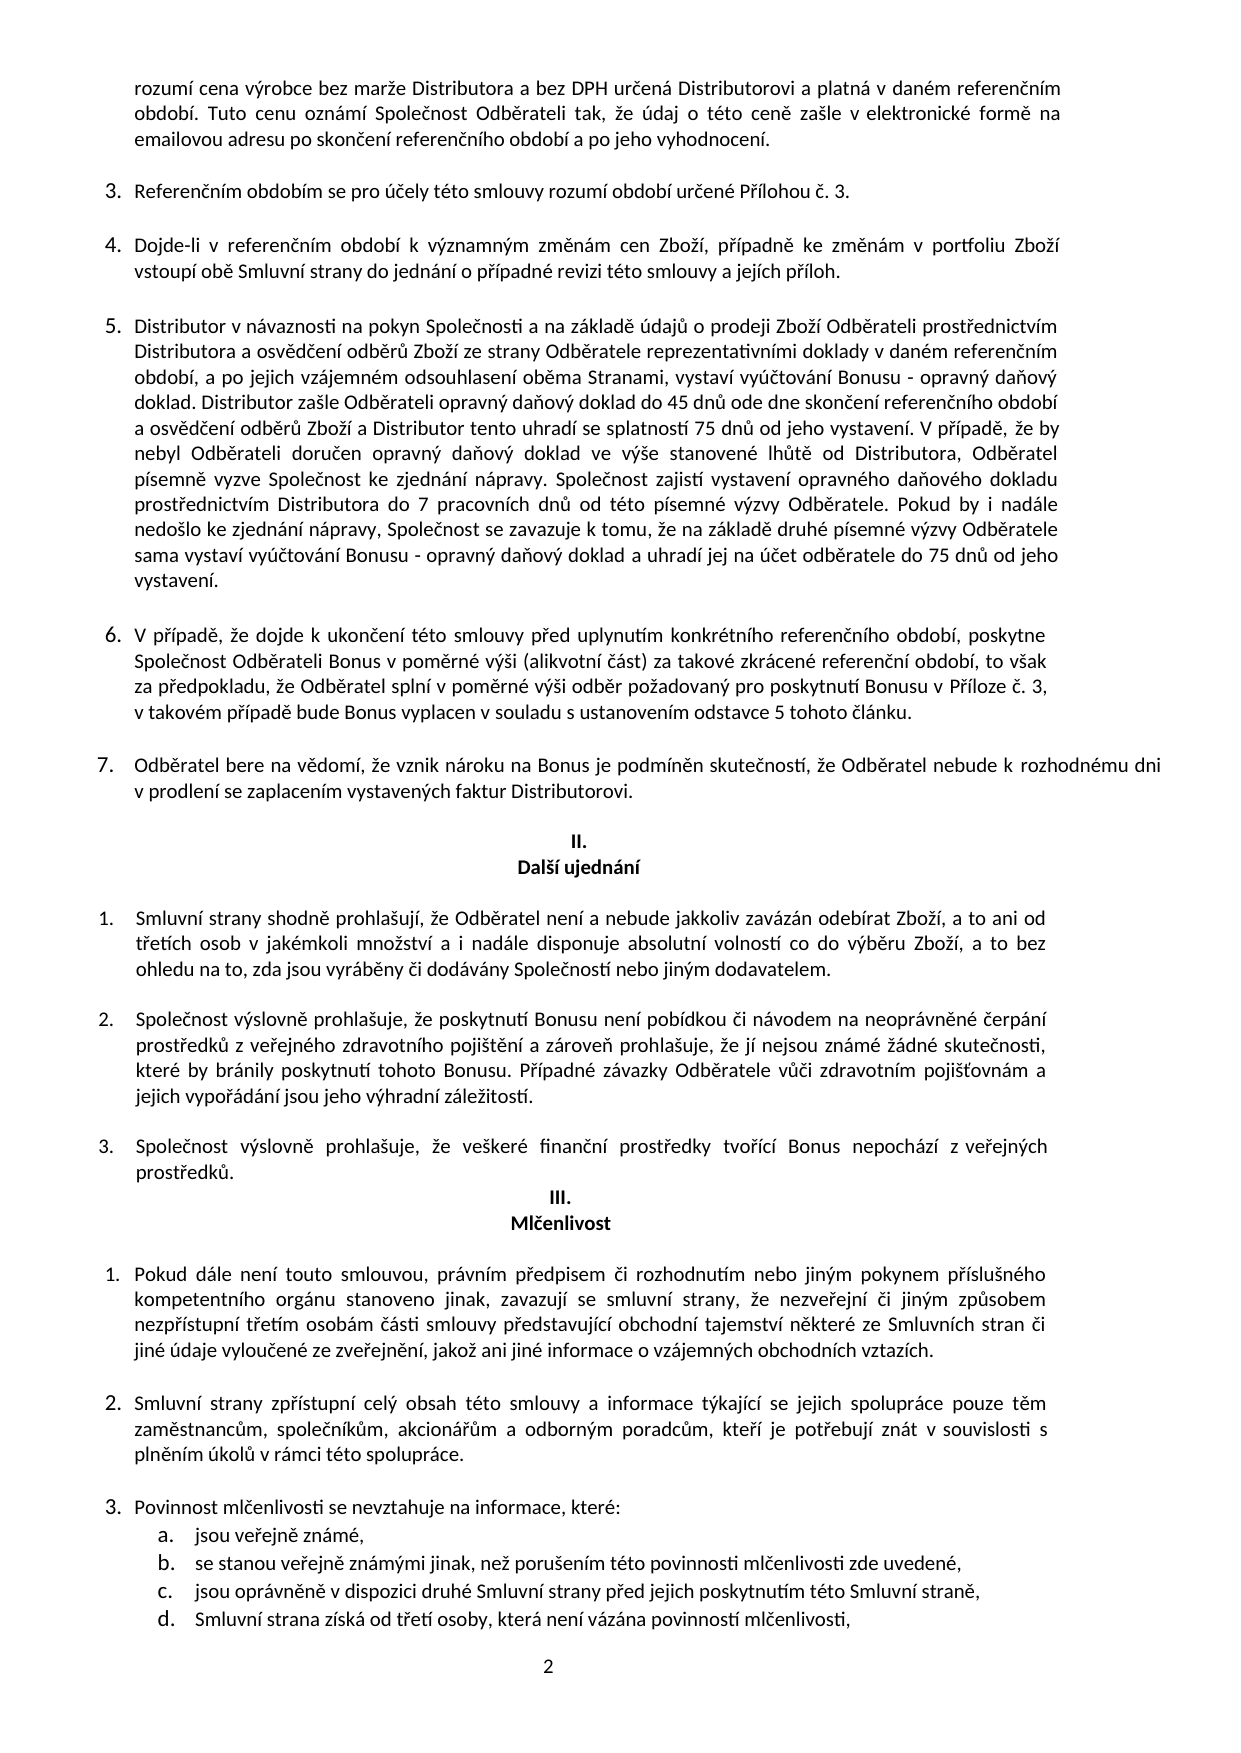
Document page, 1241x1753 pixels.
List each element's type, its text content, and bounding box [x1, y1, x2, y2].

text Další ujednání [75, 854, 1082, 879]
list Společnost výslovně prohlašuje, že veškeré finanční prostředky tvořící Bonus nepochází z veřejných prostředků. [98, 1134, 1048, 1184]
list Smluvní strany shodně prohlašují, že Odběratel není a nebude jakkoliv zavázán odebírat Zboží, a to ani od třetích osob v jakémkoli množství a i nadále disponuje absolutní volností co do výběru Zboží, a to bez ohledu na to, zda jsou vyráběny či dodávány Společností nebo jiným dodavatelem. [98, 905, 1048, 981]
list Referenčním obdobím se pro účely této smlouvy rozumí období určené Přílohou č. 3. [104, 177, 1061, 205]
list Povinnost mlčenlivosti se nevztahuje na informace, které: [104, 1492, 1048, 1520]
list Společnost výslovně prohlašuje, že poskytnutí Bonusu není pobídkou či návodem na neoprávněné čerpání prostředků z veřejného zdravotního pojištění a zároveň prohlašuje, že jí nejsou známé žádné skutečnosti, které by bránily poskytnutí tohoto Bonusu. Případné závazky Odběratele vůči zdravotním pojišťovnám a jejich vypořádání jsou jeho výhradní záležitostí. [98, 1007, 1048, 1108]
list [96, 75, 1061, 151]
text Mlčenlivost [75, 1210, 1046, 1235]
list V případě, že dojde k ukončení této smlouvy před uplynutím konkrétního referenčního období, poskytne Společnost Odběrateli Bonus v poměrné výši (alikvotní část) za takové zkrácené referenční období, to však za předpokladu, že Odběratel splní v poměrné výši odběr požadovaný pro poskytnutí Bonusu v Příloze č. 3, v takovém případě bude Bonus vyplacen v souladu s ustanovením odstavce 5 tohoto článku. [104, 620, 1048, 724]
list jsou oprávněně v dispozici druhé Smluvní strany před jejich poskytnutím této Smluvní straně, [157, 1576, 1048, 1604]
list se stanou veřejně známými jinak, než porušením této povinnosti mlčenlivosti zde uvedené, [157, 1548, 1048, 1576]
text 1. Pokud dále není touto smlouvou, právním předpisem či rozhodnutím nebo jiným pokynem příslušného kompetentního orgánu stanoveno jinak, zavazují se smluvní strany, že nezveřejní či jiným způsobem nezpřístupní třetím osobám části smlouvy představující obchodní tajemství některé ze Smluvních stran či jiné údaje vyloučené ze zveřejnění, jakož ani jiné informace o vzájemných obchodních vztazích. [104, 1261, 1048, 1362]
list Distributor v návaznosti na pokyn Společnosti a na základě údajů o prodeji Zboží Odběrateli prostřednictvím Distributora a osvědčení odběrů Zboží ze strany Odběratele reprezentativními doklady v daném referenčním období, a po jejich vzájemném odsouhlasení oběma Stranami, vystaví vyúčtování Bonusu - opravný daňový doklad. Distributor zašle Odběrateli opravný daňový doklad do 45 dnů ode dne skončení referenčního období a osvědčení odběrů Zboží a Distributor tento uhradí se splatností 75 dnů od jeho vystavení. V případě, že by nebyl Odběrateli doručen opravný daňový doklad ve výše stanovené lhůtě od Distributora, Odběratel písemně vyzve Společnost ke zjednání nápravy. Společnost zajistí vystavení opravného daňového dokladu prostřednictvím Distributora do 7 pracovních dnů od této písemné výzvy Odběratele. Pokud by i nadále nedošlo ke zjednání nápravy, Společnost se zavazuje k tomu, že na základě druhé písemné výzvy Odběratele sama vystaví vyúčtování Bonusu - opravný daňový doklad a uhradí jej na účet odběratele do 75 dnů od jeho vystavení. [104, 311, 1059, 593]
text III. [75, 1184, 1045, 1210]
list Smluvní strany zpřístupní celý obsah této smlouvy a informace týkající se jejich spolupráce pouze těm zaměstnancům, společníkům, akcionářům a odborným poradcům, kteří je potřebují znát v souvislosti s plněním úkolů v rámci této spolupráce. [104, 1388, 1048, 1467]
list Smluvní strana získá od třetí osoby, která není vázána povinností mlčenlivosti, [157, 1604, 1048, 1632]
list Odběratel bere na vědomí, že vznik nároku na Bonus je podmíněn skutečností, že Odběratel nebude k rozhodnému dni v prodlení se zaplacením vystavených faktur Distributorovi. [97, 750, 1161, 803]
list Dojde-li v referenčním období k významným změnám cen Zboží, případně ke změnám v portfoliu Zboží vstoupí obě Smluvní strany do jednání o případné revizi této smlouvy a jejích příloh. [104, 230, 1061, 283]
text II. [75, 829, 1083, 854]
list jsou veřejně známé, [157, 1520, 1048, 1548]
